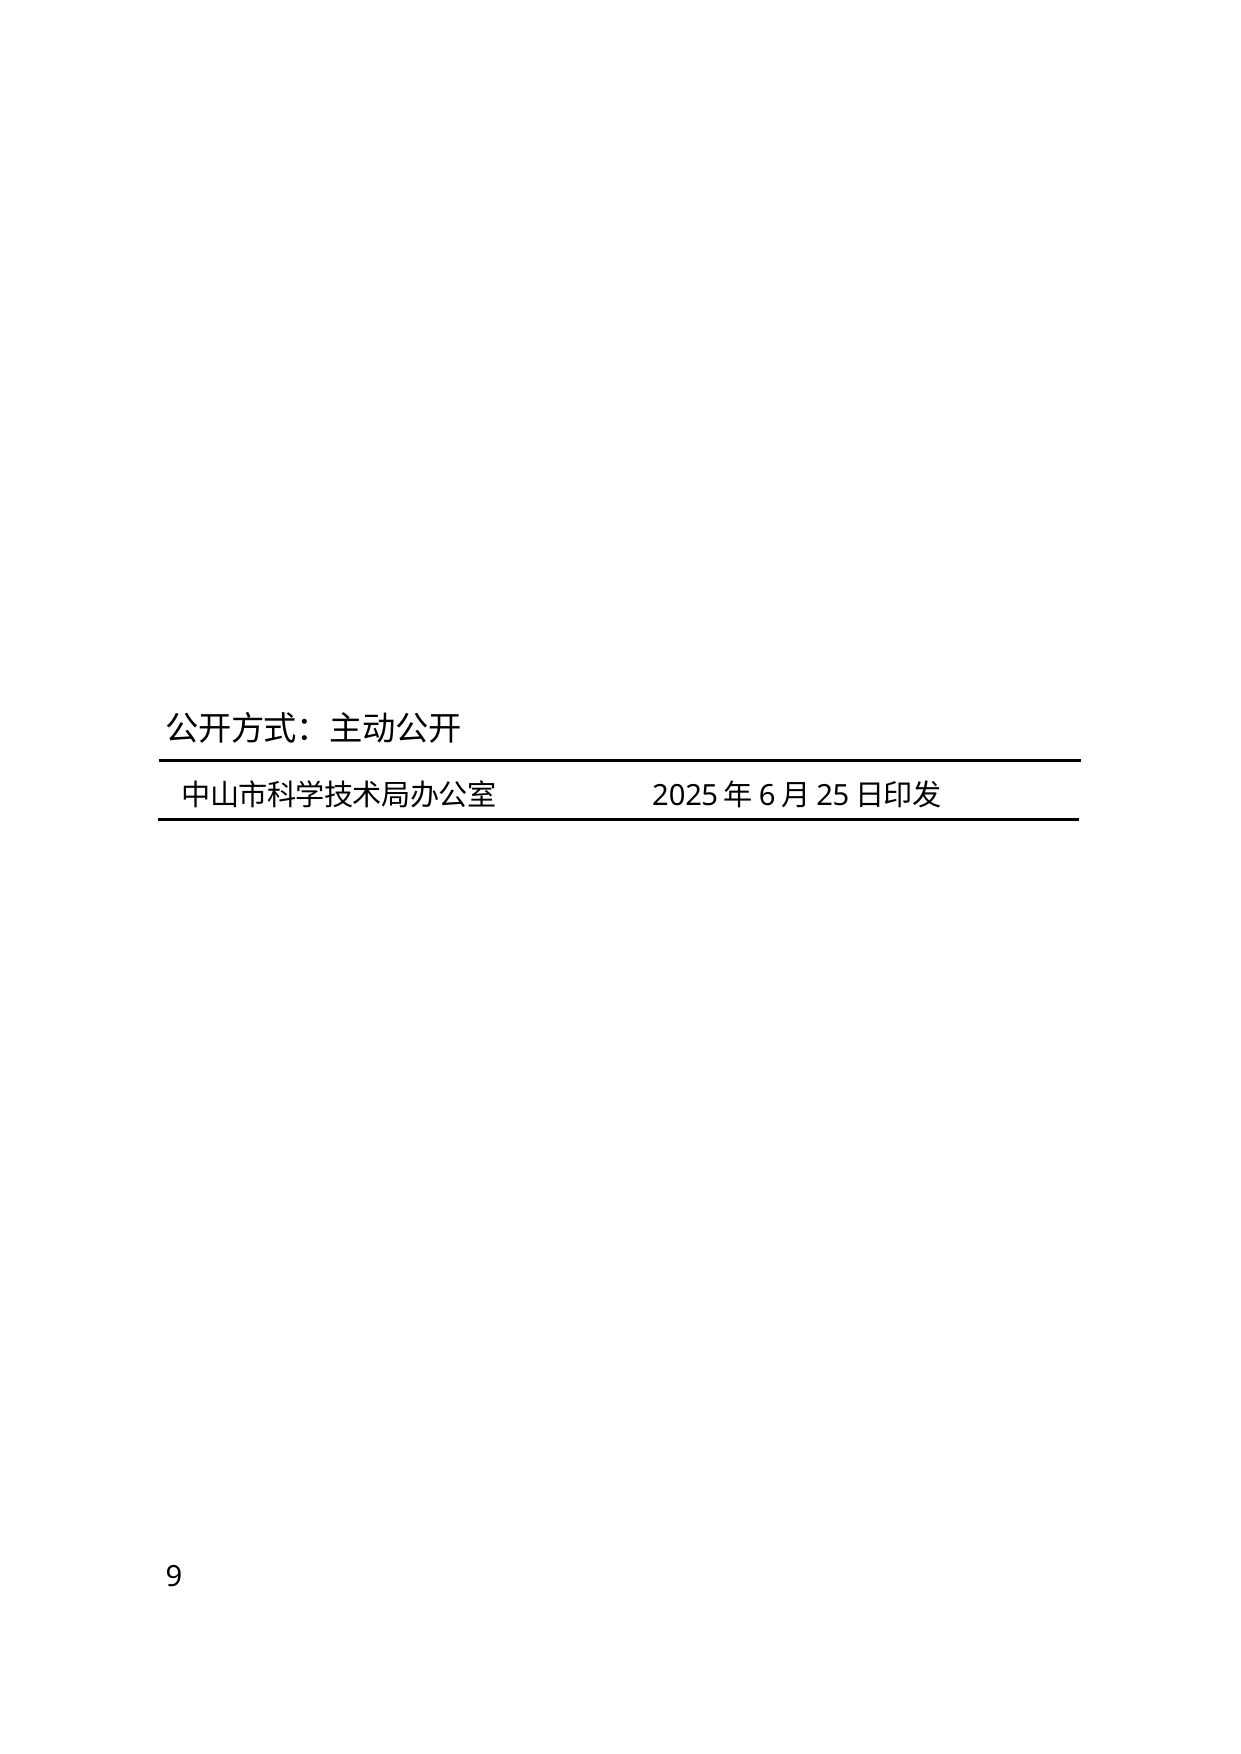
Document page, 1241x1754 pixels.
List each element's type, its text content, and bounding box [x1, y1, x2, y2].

text 中山市科学技术局办公室 2025年6月25日印发 [165, 762, 1075, 818]
text 公开方式：主动公开 [165, 692, 1075, 759]
